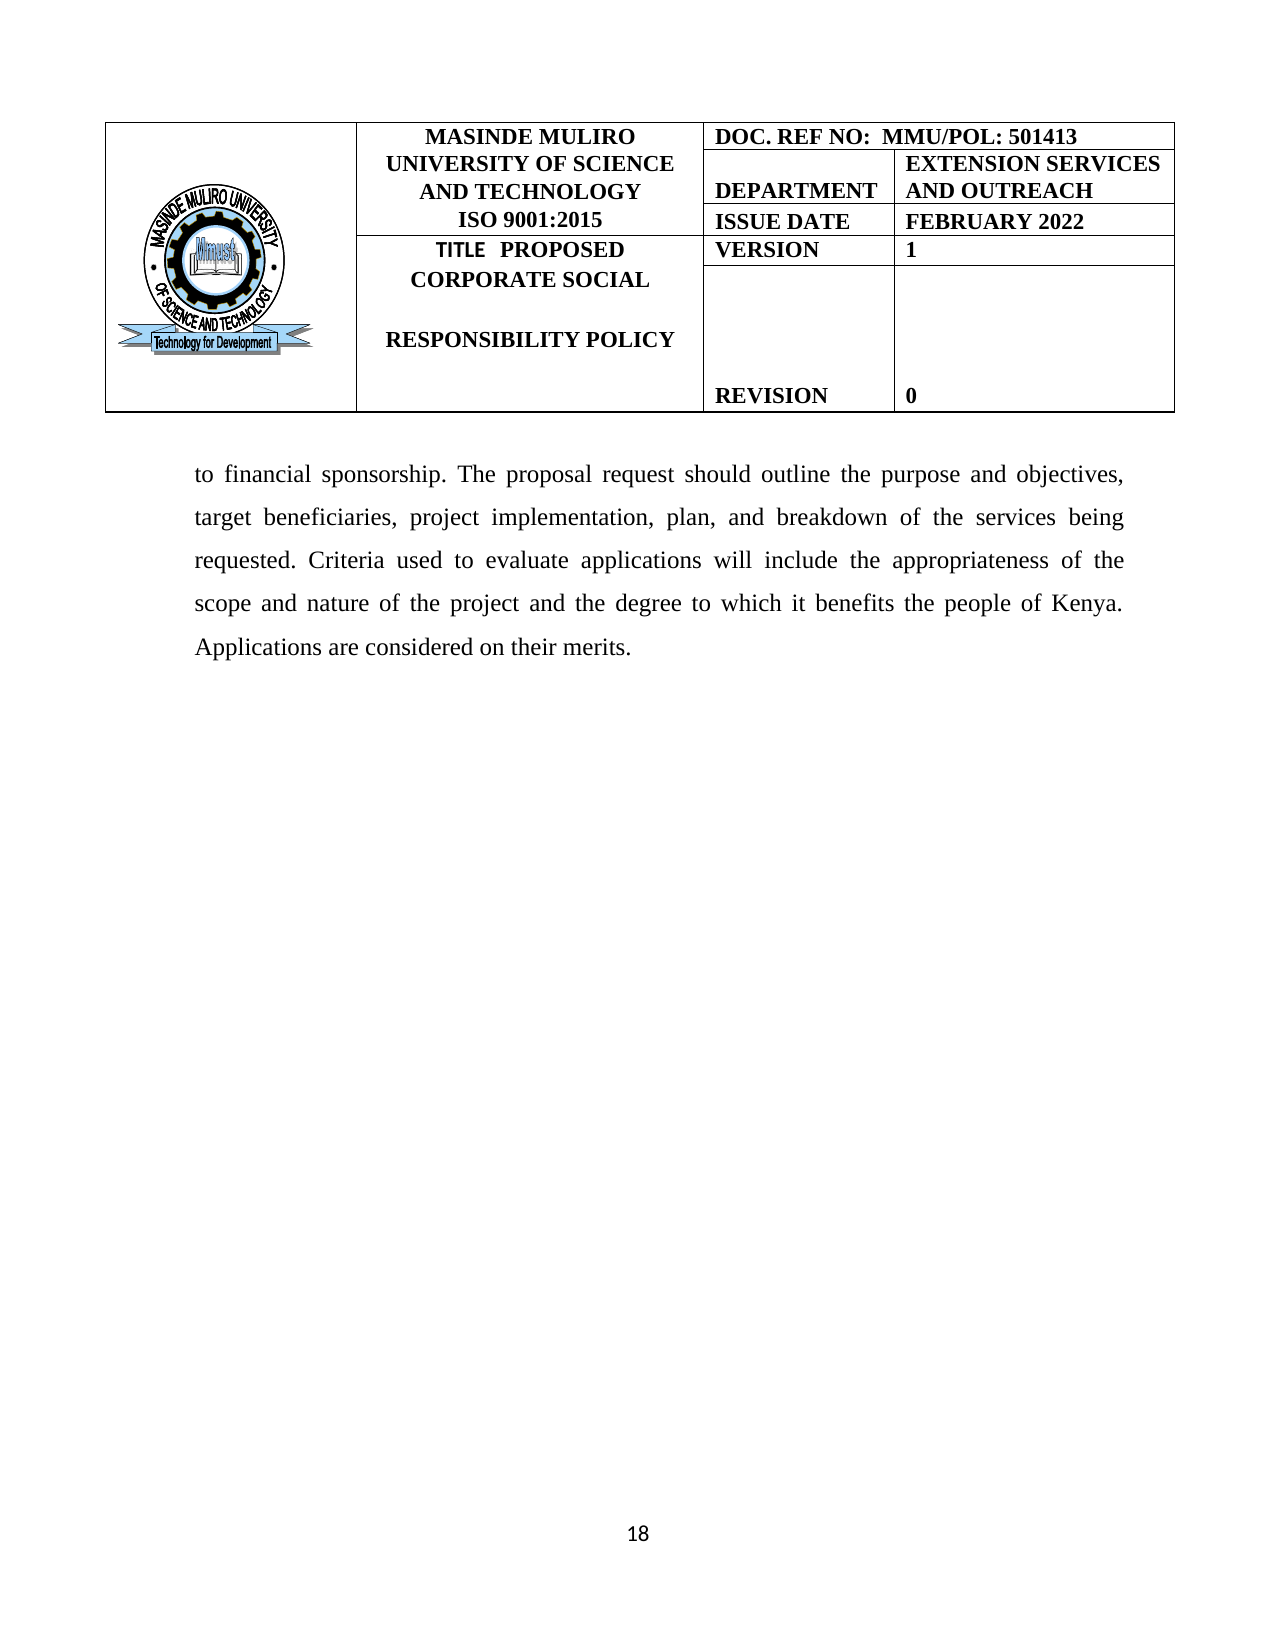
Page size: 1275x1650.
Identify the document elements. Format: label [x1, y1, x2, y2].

text [194, 459, 1125, 660]
